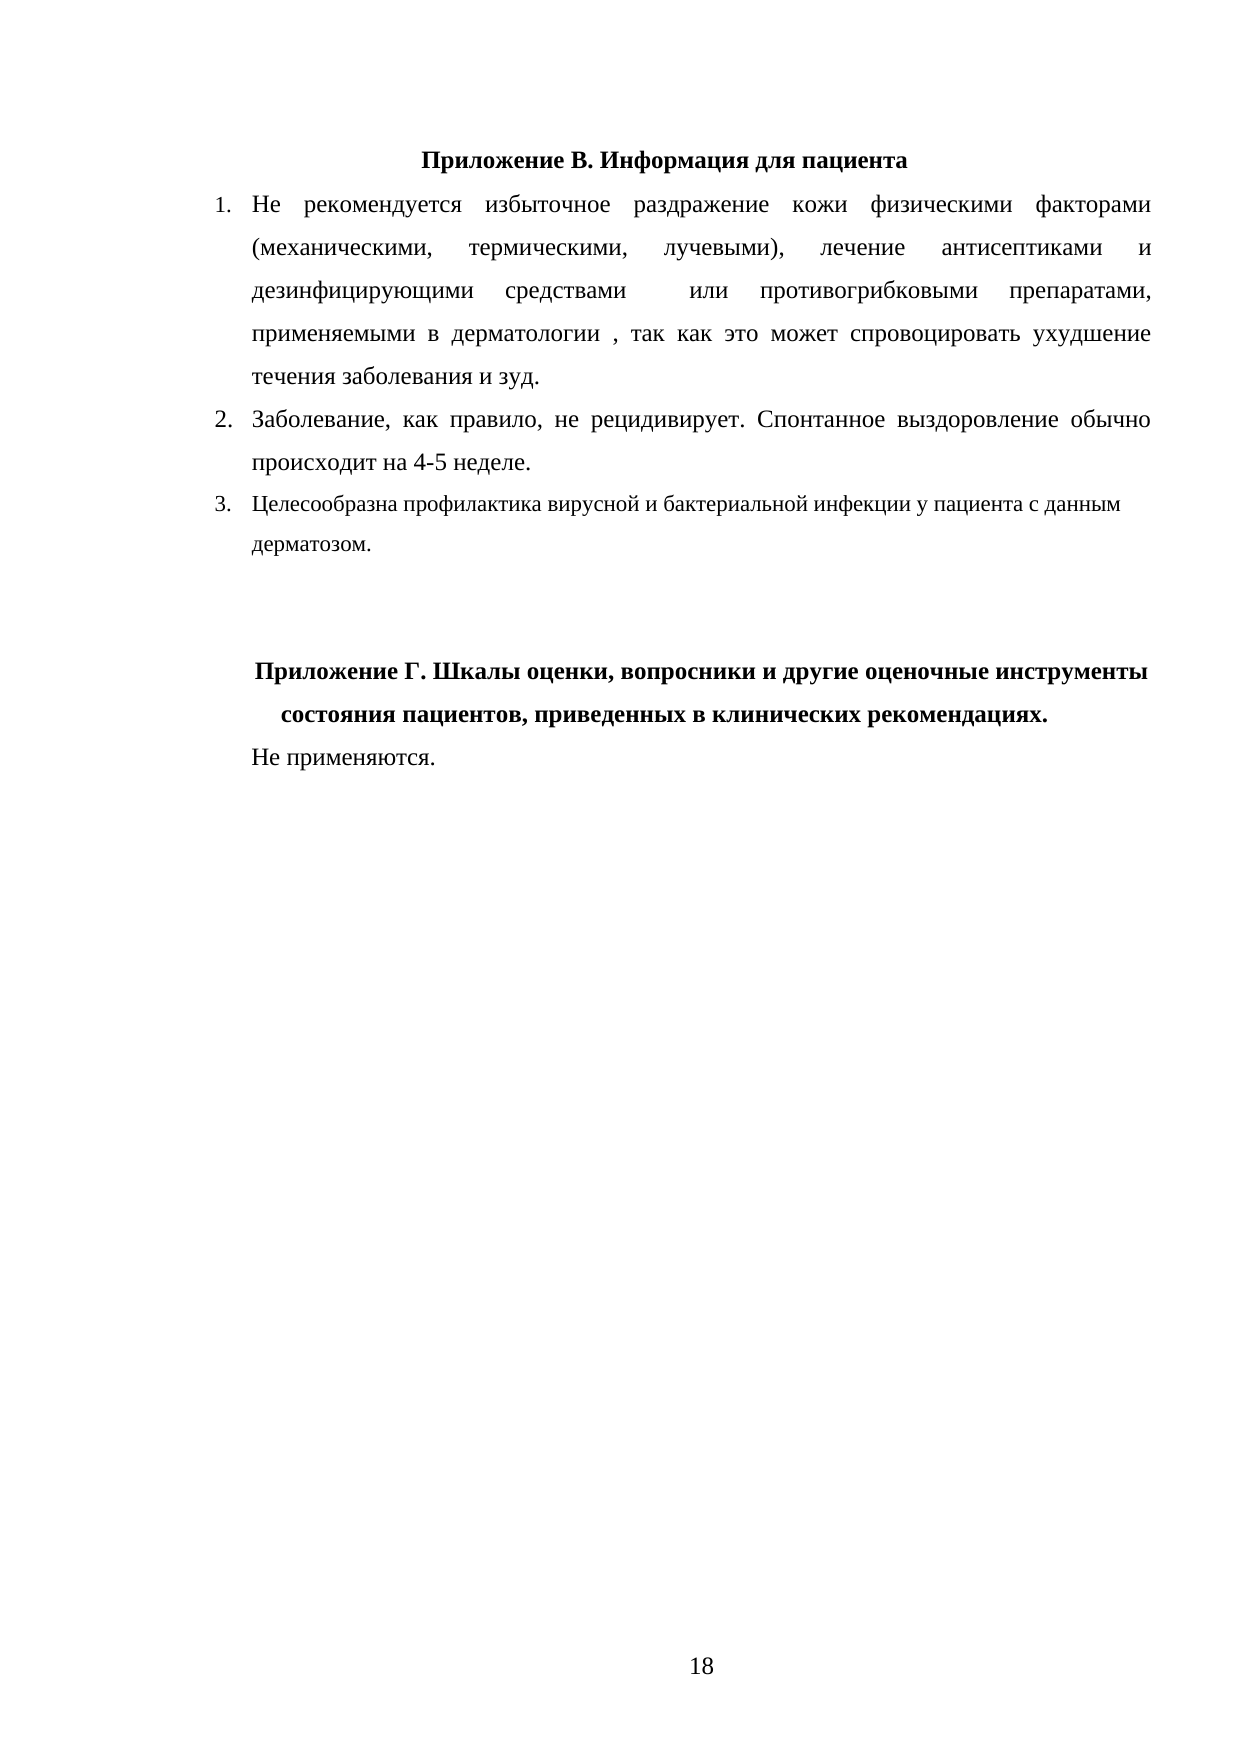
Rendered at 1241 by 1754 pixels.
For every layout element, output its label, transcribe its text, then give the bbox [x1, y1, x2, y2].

list Заболевание, как правило, не рецидивирует. Спонтанное выздоровление обычно происходит на 4-5 неделе. [214, 404, 1152, 476]
text Приложение Г. Шкалы оценки, вопросники и другие оценочные инструменты состояния пациентов, приведенных в клинических рекомендациях. [177, 656, 1152, 728]
list Не рекомендуется избыточное раздражение кожи физическими факторами (механическими, термическими, лучевыми), лечение антисептиками и дезинфицирующими средствами или противогрибковыми препаратами, применяемыми в дерматологии , так как это может спровоцировать ухудшение течения заболевания и зуд. [214, 189, 1152, 390]
text Не применяются. [177, 742, 1152, 771]
text Приложение В. Информация для пациента [177, 146, 1152, 174]
list Целесообразна профилактика вирусной и бактериальной инфекции у пациента с данным дерматозом. [214, 491, 1152, 556]
